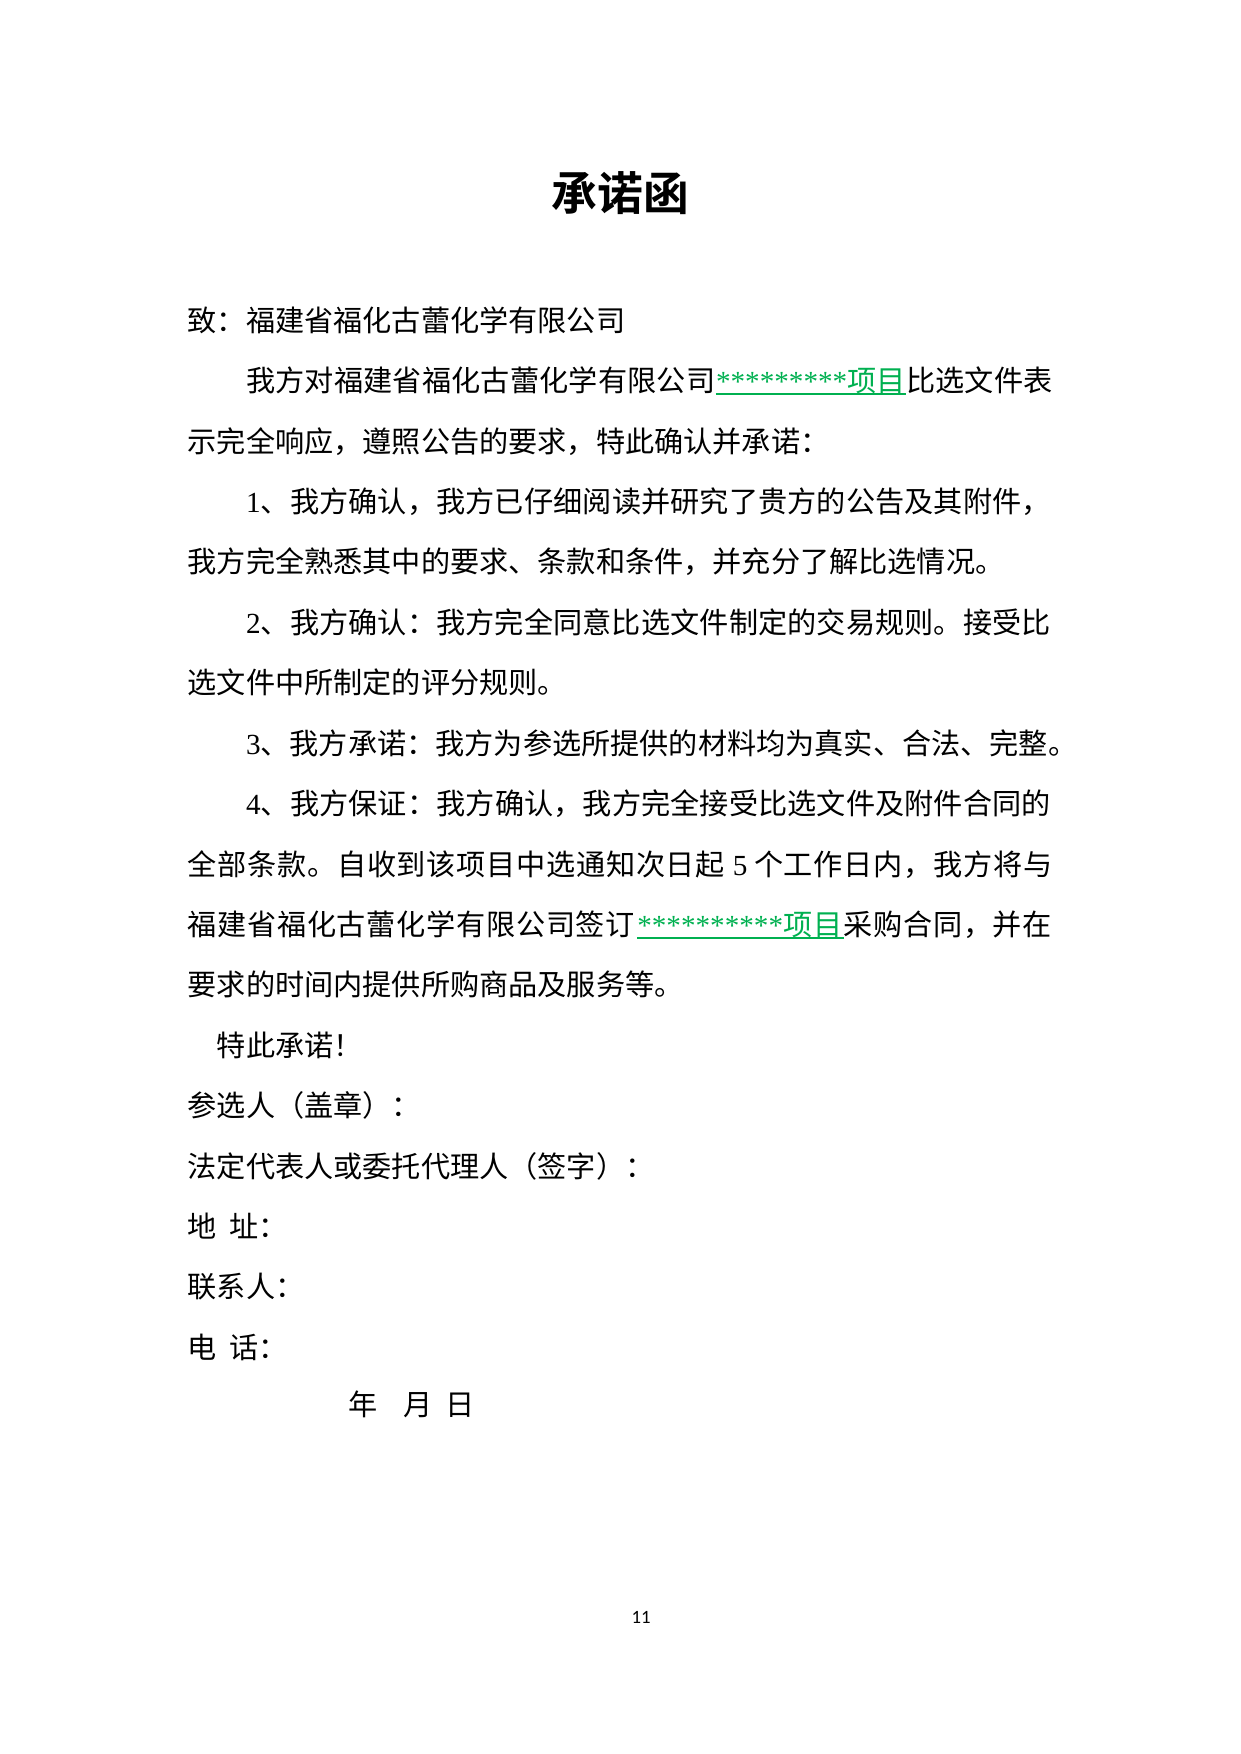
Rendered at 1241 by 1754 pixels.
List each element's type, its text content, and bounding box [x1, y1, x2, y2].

text 电 话： [187, 1310, 1053, 1370]
text 3、我方承诺：我方为参选所提供的材料均为真实、合法、完整。 [187, 706, 1053, 766]
text 1、我方确认，我方已仔细阅读并研究了贵方的公告及其附件，我方完全熟悉其中的要求、条款和条件，并充分了解比选情况。 [187, 464, 1053, 585]
text 我方对福建省福化古蕾化学有限公司*********项目比选文件表示完全响应，遵照公告的要求，特此确认并承诺： [187, 343, 1053, 464]
text 地 址： [187, 1189, 1053, 1249]
text 参选人（盖章）： [187, 1068, 1053, 1129]
text 特此承诺！ [187, 1008, 1053, 1068]
text 法定代表人或委托代理人（签字）： [187, 1129, 1053, 1189]
text 4、我方保证：我方确认，我方完全接受比选文件及附件合同的全部条款。自收到该项目中选通知次日起5个工作日内，我方将与福建省福化古蕾化学有限公司签订**********项目采购合同，并在要求的时间内提供所购商品及服务等。 [187, 766, 1053, 1008]
text 联系人： [187, 1249, 1053, 1310]
text 年 月 日 [187, 1370, 1053, 1435]
text 致：福建省福化古蕾化学有限公司 [187, 283, 1053, 343]
text 2、我方确认：我方完全同意比选文件制定的交易规则。接受比选文件中所制定的评分规则。 [187, 585, 1053, 706]
text 承诺函 [187, 162, 1053, 222]
